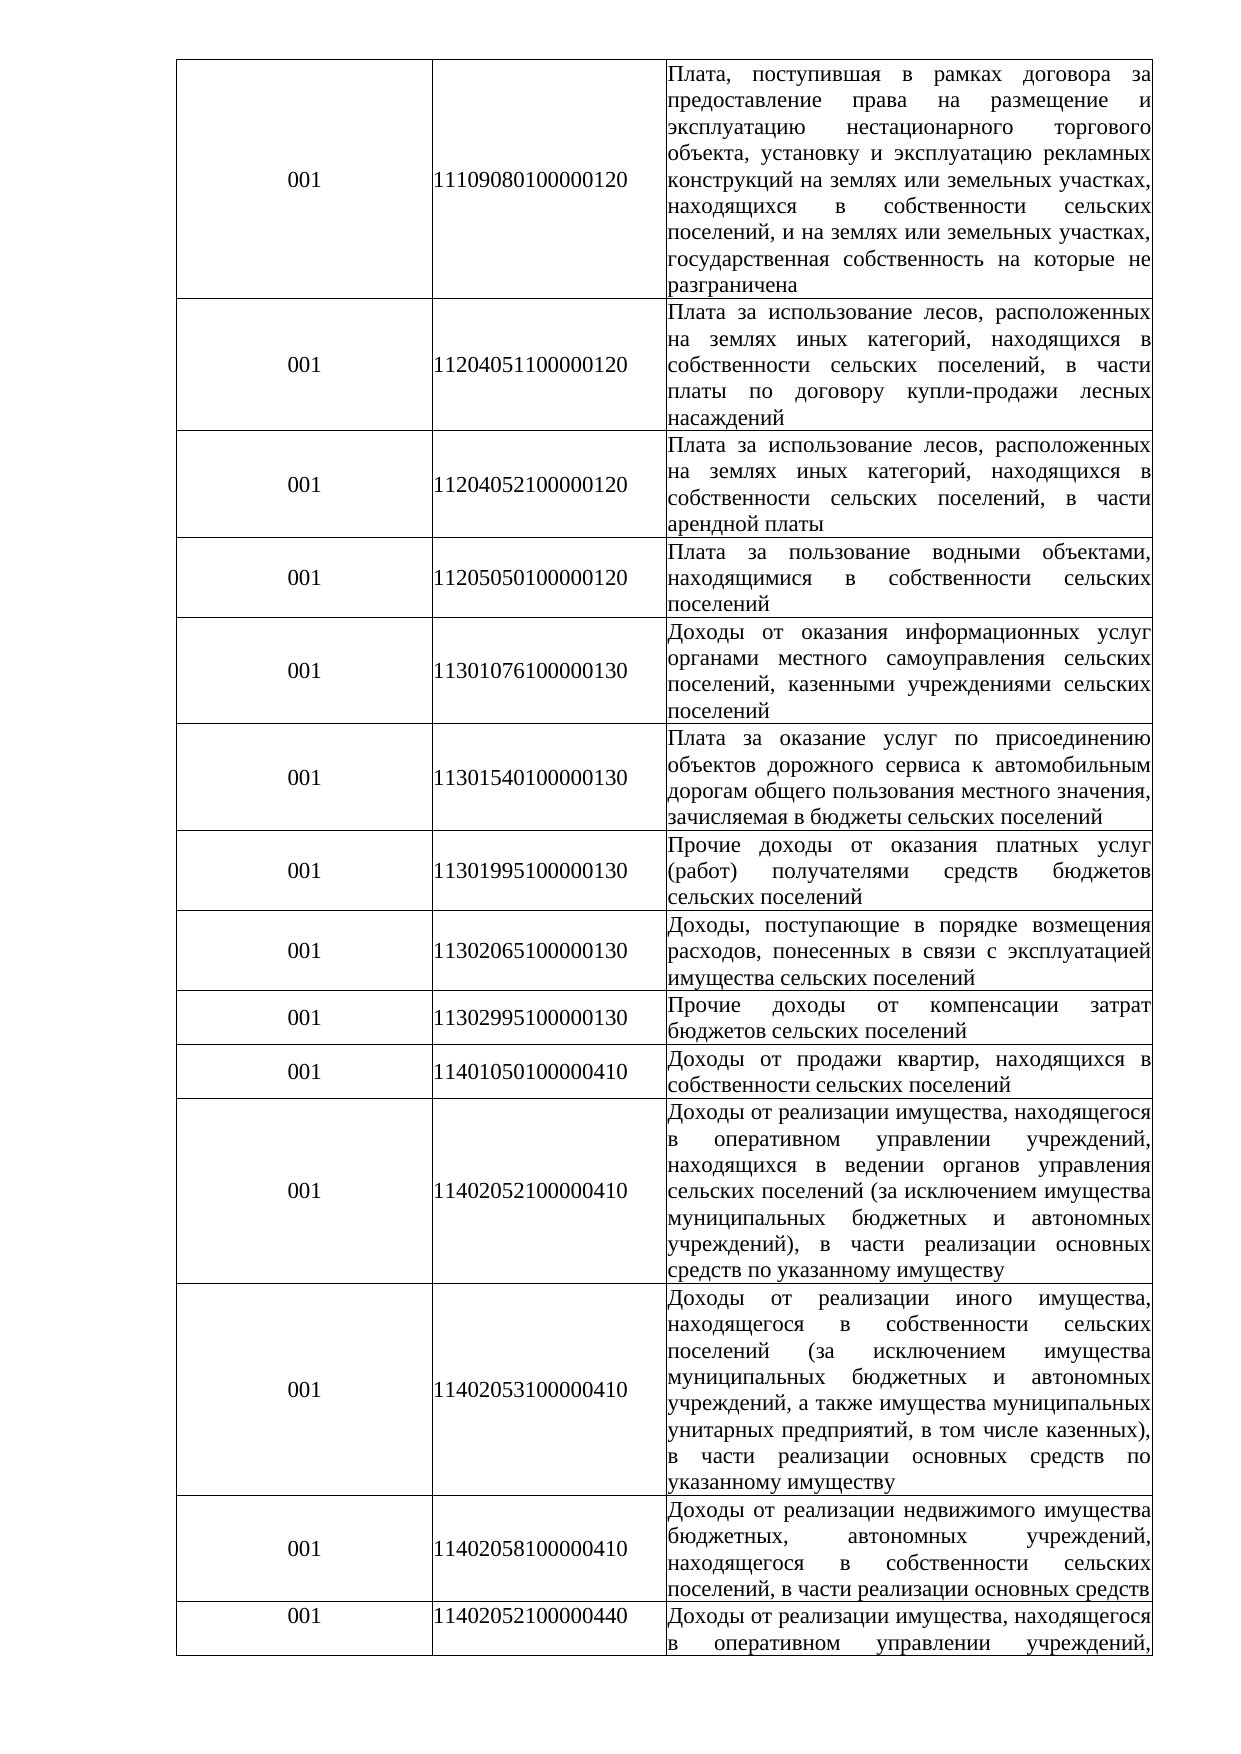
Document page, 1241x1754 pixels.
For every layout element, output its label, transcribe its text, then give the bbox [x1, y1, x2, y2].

table_cell 001 [177, 831, 432, 910]
table_cell Доходы от реализации недвижимого имущества бюджетных, автономных учреждений, находящегося в собственности сельских поселений, в части реализации основных средств [667, 1496, 1152, 1601]
table_cell 001 [177, 1045, 432, 1097]
table_cell Плата, поступившая в рамках договора за предоставление права на размещение и эксплуатацию нестационарного торгового объекта, установку и эксплуатацию рекламных конструкций на землях или земельных участках, находящихся в собственности сельских поселений, и на землях или земельных участках, государственная собственность на которые не разграничена [667, 60, 1152, 297]
table_cell Плата за использование лесов, расположенных на землях иных категорий, находящихся в собственности сельских поселений, в части платы по договору купли-продажи лесных насаждений [667, 299, 1152, 430]
table_cell Плата за пользование водными объектами, находящимися в собственности сельских поселений [667, 538, 1152, 617]
table_cell Доходы от оказания информационных услуг органами местного самоуправления сельских поселений, казенными учреждениями сельских поселений [667, 618, 1152, 723]
table_cell 001 [177, 618, 432, 723]
table_cell 001 [177, 431, 432, 537]
table_cell 001 [177, 1602, 432, 1655]
table_cell 001 [177, 1496, 432, 1601]
table_cell 11205050100000120 [433, 538, 666, 617]
table_cell 001 [177, 724, 432, 830]
table_cell 001 [177, 299, 432, 430]
table_cell 11402052100000440 [433, 1602, 666, 1655]
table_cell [667, 1602, 1152, 1655]
table_cell Прочие доходы от компенсации затрат бюджетов сельских поселений [667, 991, 1152, 1044]
table_cell Доходы от продажи квартир, находящихся в собственности сельских поселений [667, 1045, 1152, 1097]
table_cell Прочие доходы от оказания платных услуг (работ) получателями средств бюджетов сельских поселений [667, 831, 1152, 910]
table_cell Доходы, поступающие в порядке возмещения расходов, понесенных в связи с эксплуатацией имущества сельских поселений [667, 911, 1152, 990]
table_cell 11204051100000120 [433, 299, 666, 430]
table_cell 11109080100000120 [433, 60, 666, 297]
table_cell 11402053100000410 [433, 1284, 666, 1495]
table_cell 11402058100000410 [433, 1496, 666, 1601]
table_cell 11302065100000130 [433, 911, 666, 990]
table_cell 001 [177, 1284, 432, 1495]
table_cell 001 [177, 991, 432, 1044]
table_cell 11302995100000130 [433, 991, 666, 1044]
table_cell Плата за оказание услуг по присоединению объектов дорожного сервиса к автомобильным дорогам общего пользования местного значения, зачисляемая в бюджеты сельских поселений [667, 724, 1152, 830]
table_cell Плата за использование лесов, расположенных на землях иных категорий, находящихся в собственности сельских поселений, в части арендной платы [667, 431, 1152, 537]
table_cell Доходы от реализации имущества, находящегося в оперативном управлении учреждений, находящихся в ведении органов управления сельских поселений (за исключением имущества муниципальных бюджетных и автономных учреждений), в части реализации основных средств по указанному имуществу [667, 1099, 1152, 1283]
table_cell 001 [177, 1099, 432, 1283]
table_cell 11402052100000410 [433, 1099, 666, 1283]
table_cell 001 [177, 60, 432, 297]
table_cell 11401050100000410 [433, 1045, 666, 1097]
table_cell 11301995100000130 [433, 831, 666, 910]
table_cell 11301076100000130 [433, 618, 666, 723]
table_cell Доходы от реализации иного имущества, находящегося в собственности сельских поселений (за исключением имущества муниципальных бюджетных и автономных учреждений, а также имущества муниципальных унитарных предприятий, в том числе казенных), в части реализации основных средств по указанному имуществу [667, 1284, 1152, 1495]
table_cell 11204052100000120 [433, 431, 666, 537]
table_cell 001 [177, 538, 432, 617]
table_cell 001 [177, 911, 432, 990]
table_cell 11301540100000130 [433, 724, 666, 830]
